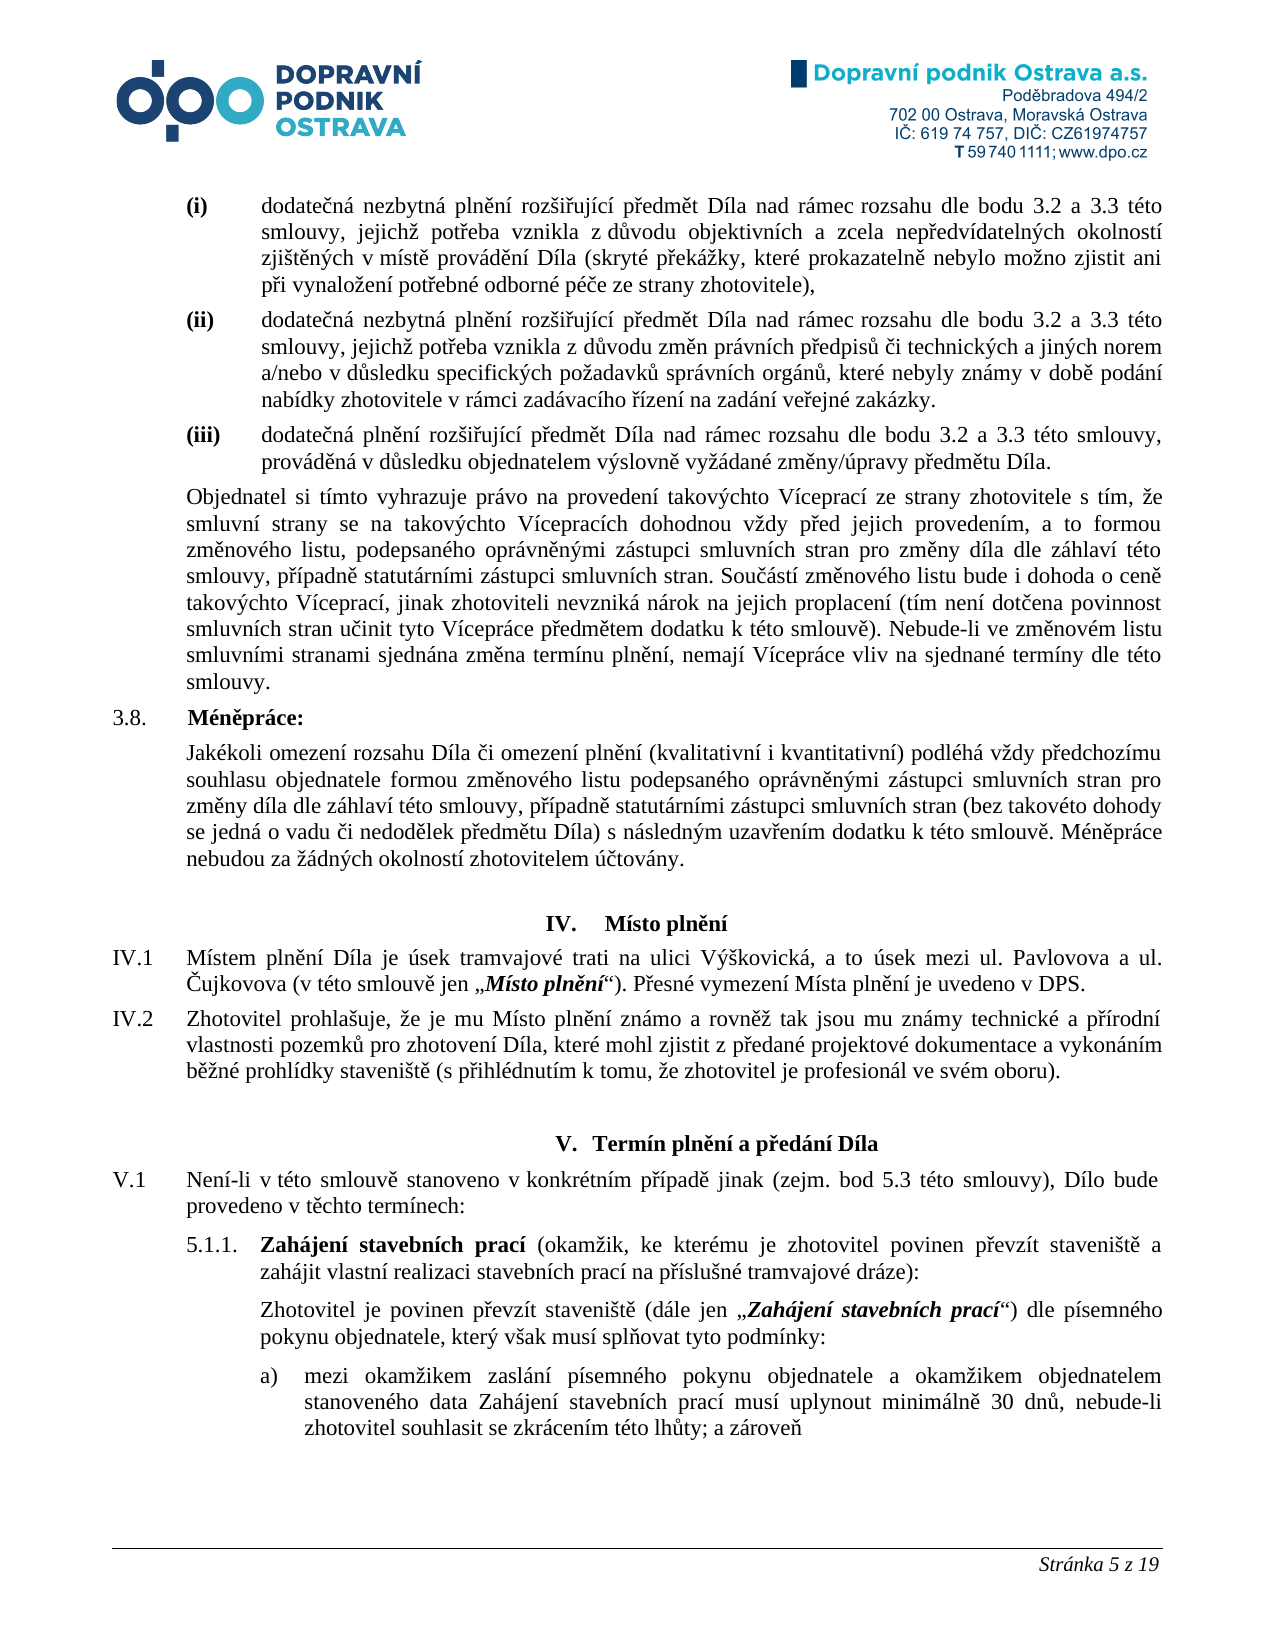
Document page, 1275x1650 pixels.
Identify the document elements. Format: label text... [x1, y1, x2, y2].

list dodatečná nezbytná plnění rozšiřující předmět Díla nad rámec rozsahu dle bodu 3.2 a 3.3 této smlouvy, jejichž potřeba vznikla z důvodu objektivních a zcela nepředvídatelných okolností zjištěných v místě provádění Díla (skryté překážky, které prokazatelně nebylo možno zjistit ani při vynaložení potřebné odborné péče ze strany zhotovitele), [186, 192, 1163, 297]
list dodatečná nezbytná plnění rozšiřující předmět Díla nad rámec rozsahu dle bodu 3.2 a 3.3 této smlouvy, jejichž potřeba vznikla z důvodu změn právních předpisů či technických a jiných norem a/nebo v důsledku specifických požadavků správních orgánů, které nebyly známy v době podání nabídky zhotovitele v rámci zadávacího řízení na zadání veřejné zakázky. [186, 307, 1163, 412]
list Objednatel si tímto vyhrazuje právo na provedení takovýchto Víceprací ze strany zhotovitele s tím, že smluvní strany se na takovýchto Vícepracích dohodnou vždy před jejich provedením, a to formou změnového listu, podepsaného oprávněnými zástupci smluvních stran pro změny díla dle záhlaví této smlouvy, případně statutárními zástupci smluvních stran. Součástí změnového listu bude i dohoda o ceně takovýchto Víceprací, jinak zhotoviteli nevzniká nárok na jejich proplacení (tím není dotčena povinnost smluvních stran učinit tyto Vícepráce předmětem dodatku k této smlouvě). Nebude-li ve změnovém listu smluvními stranami sjednána změna termínu plnění, nemají Vícepráce vliv na sjednané termíny dle této smlouvy. [186, 483, 1163, 694]
list Méněpráce: [112, 704, 1163, 730]
picture [116, 60, 423, 142]
list Termín plnění a předání Díla [555, 1130, 1161, 1157]
list Zahájení stavebních prací (okamžik, ke kterému je zhotovitel povinen převzít staveniště a zahájit vlastní realizaci stavebních prací na příslušné tramvajové dráze): [186, 1231, 1163, 1284]
list Jakékoli omezení rozsahu Díla či omezení plnění (kvalitativní i kvantitativní) podléhá vždy předchozímu souhlasu objednatele formou změnového listu podepsaného oprávněnými zástupci smluvních stran pro změny díla dle záhlaví této smlouvy, případně statutárními zástupci smluvních stran (bez takovéto dohody se jedná o vadu či nedodělek předmětu Díla) s následným uzavřením dodatku k této smlouvě. Méněpráce nebudou za žádných okolností zhotovitelem účtovány. [186, 739, 1163, 871]
picture [791, 60, 1147, 161]
list Místo plnění [112, 910, 1161, 936]
text Zhotovitel je povinen převzít staveniště (dále jen „Zahájení stavebních prací“) dle písemného pokynu objednatele, který však musí splňovat tyto podmínky: [260, 1297, 1163, 1349]
list mezi okamžikem zaslání písemného pokynu objednatele a okamžikem objednatelem stanoveného data Zahájení stavebních prací musí uplynout minimálně 30 dnů, nebude-li zhotovitel souhlasit se zkrácením této lhůty; a zároveň [260, 1362, 1163, 1441]
list Zhotovitel prohlašuje, že je mu Místo plnění známo a rovněž tak jsou mu známy technické a přírodní vlastnosti pozemků pro zhotovení Díla, které mohl zjistit z předané projektové dokumentace a vykonáním běžné prohlídky staveniště (s přihlédnutím k tomu, že zhotovitel je profesionál ve svém oboru). [112, 1005, 1163, 1084]
list Není-li v této smlouvě stanoveno v konkrétním případě jinak (zejm. bod 5.3 této smlouvy), Dílo bude provedeno v těchto termínech: [112, 1166, 1160, 1219]
list dodatečná plnění rozšiřující předmět Díla nad rámec rozsahu dle bodu 3.2 a 3.3 této smlouvy, prováděná v důsledku objednatelem výslovně vyžádané změny/úpravy předmětu Díla. [186, 421, 1163, 474]
list Místem plnění Díla je úsek tramvajové trati na ulici Výškovická, a to úsek mezi ul. Pavlovova a ul. Čujkovova (v této smlouvě jen „Místo plnění“). Přesné vymezení Místa plnění je uvedeno v DPS. [112, 944, 1163, 997]
